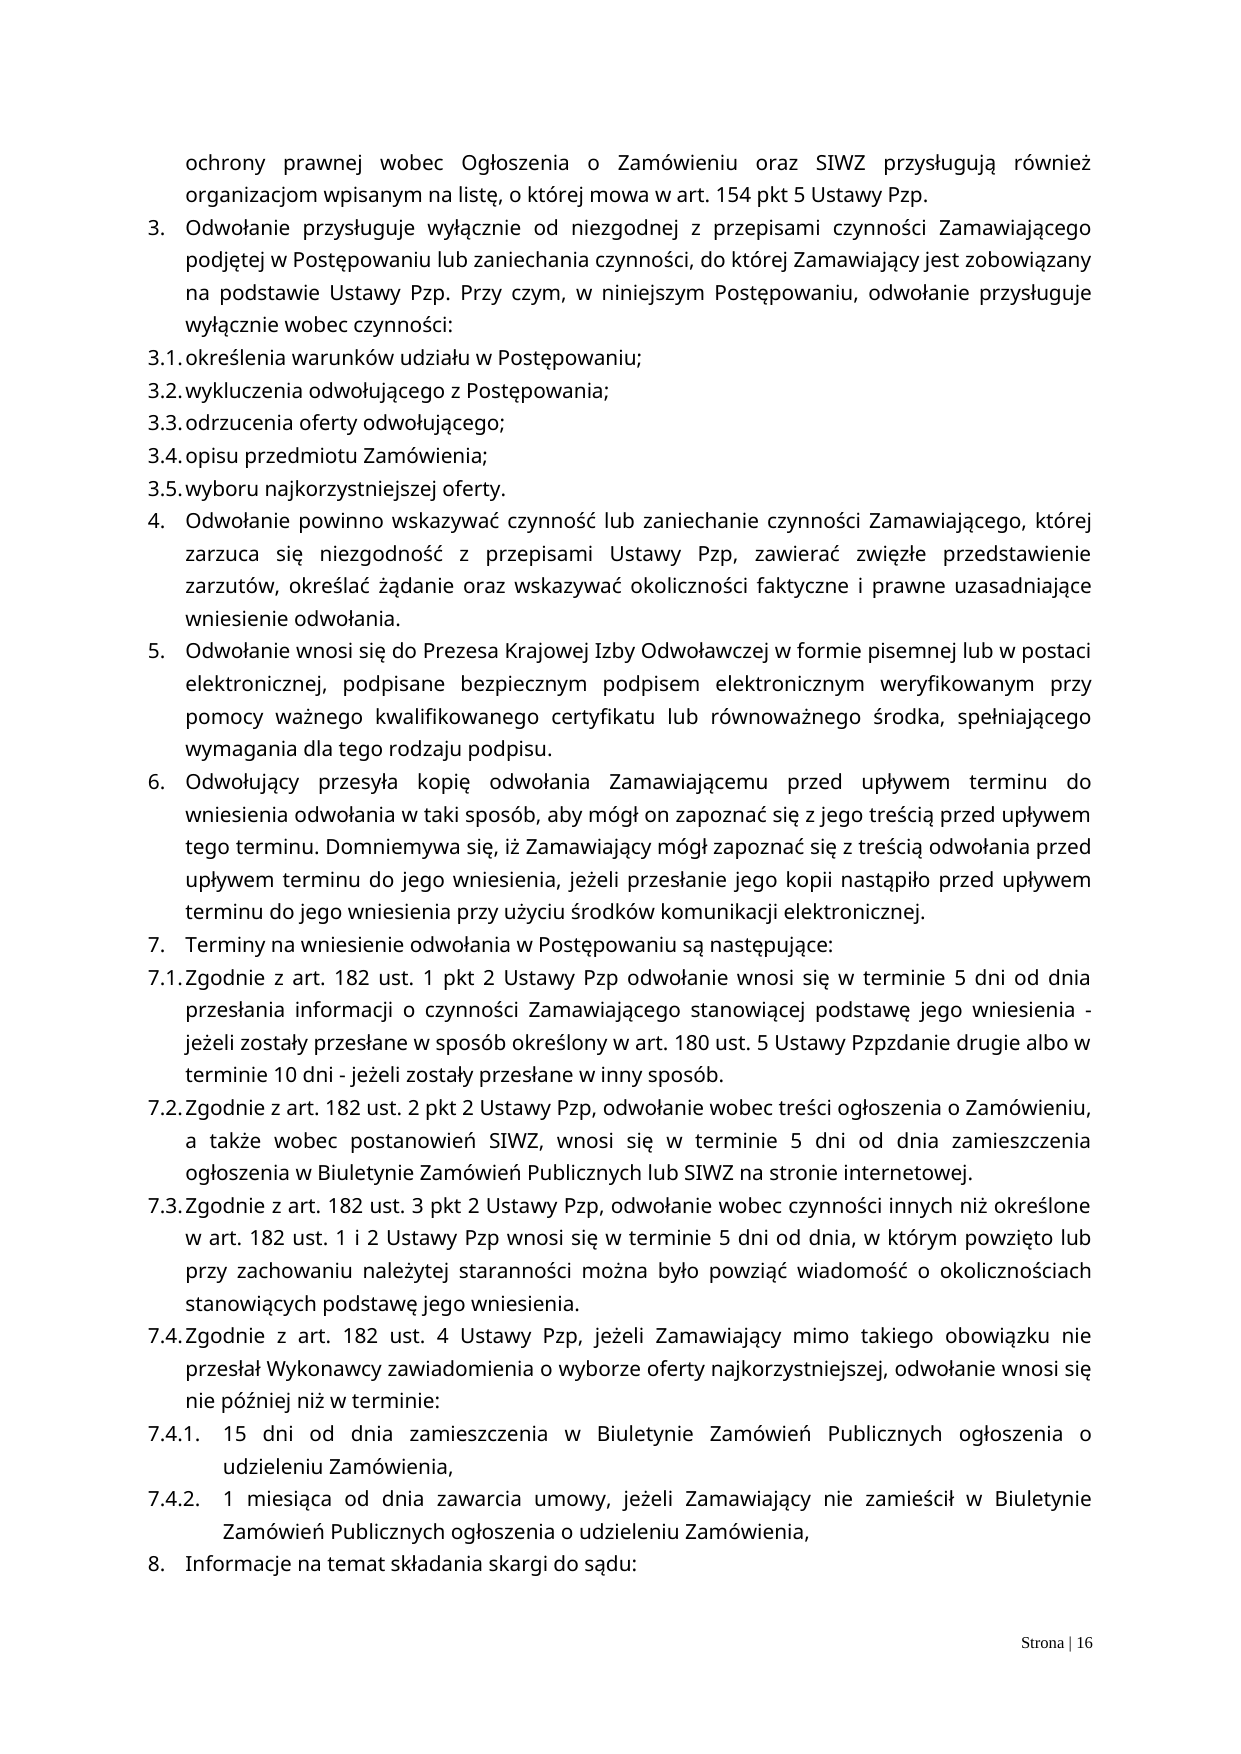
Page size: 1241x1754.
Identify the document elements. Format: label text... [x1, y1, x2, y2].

list opisu przedmiotu Zamówienia; [148, 441, 1093, 469]
list Odwołanie przysługuje wyłącznie od niezgodnej z przepisami czynności Zamawiającego podjętej w Postępowaniu lub zaniechania czynności, do której Zamawiający jest zobowiązany na podstawie Ustawy Pzp. Przy czym, w niniejszym Postępowaniu, odwołanie przysługuje wyłącznie wobec czynności: [148, 213, 1093, 339]
list odrzucenia oferty odwołującego; [148, 408, 1093, 437]
list wykluczenia odwołującego z Postępowania; [148, 376, 1093, 404]
list 1 miesiąca od dnia zawarcia umowy, jeżeli Zamawiający nie zamieścił w Biuletynie Zamówień Publicznych ogłoszenia o udzieleniu Zamówienia, [148, 1484, 1093, 1545]
list wyboru najkorzystniejszej oferty. [148, 474, 1093, 502]
list Zgodnie z art. 182 ust. 2 pkt 2 Ustawy Pzp, odwołanie wobec treści ogłoszenia o Zamówieniu, a także wobec postanowień SIWZ, wnosi się w terminie 5 dni od dnia zamieszczenia ogłoszenia w Biuletynie Zamówień Publicznych lub SIWZ na stronie internetowej. [148, 1093, 1093, 1187]
list Odwołanie powinno wskazywać czynność lub zaniechanie czynności Zamawiającego, której zarzuca się niezgodność z przepisami Ustawy Pzp, zawierać zwięzłe przedstawienie zarzutów, określać żądanie oraz wskazywać okoliczności faktyczne i prawne uzasadniające wniesienie odwołania. [148, 506, 1093, 632]
list Odwołanie wnosi się do Prezesa Krajowej Izby Odwoławczej w formie pisemnej lub w postaci elektronicznej, podpisane bezpiecznym podpisem elektronicznym weryfikowanym przy pomocy ważnego kwalifikowanego certyfikatu lub równoważnego środka, spełniającego wymagania dla tego rodzaju podpisu. [148, 637, 1093, 763]
list 15 dni od dnia zamieszczenia w Biuletynie Zamówień Publicznych ogłoszenia o udzieleniu Zamówienia, [148, 1419, 1093, 1480]
list Informacje na temat składania skargi do sądu: [148, 1549, 1093, 1578]
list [148, 148, 1093, 209]
list Zgodnie z art. 182 ust. 1 pkt 2 Ustawy Pzp odwołanie wnosi się w terminie 5 dni od dnia przesłania informacji o czynności Zamawiającego stanowiącej podstawę jego wniesienia - jeżeli zostały przesłane w sposób określony w art. 180 ust. 5 Ustawy Pzpzdanie drugie albo w terminie 10 dni - jeżeli zostały przesłane w inny sposób. [148, 963, 1093, 1089]
list Zgodnie z art. 182 ust. 3 pkt 2 Ustawy Pzp, odwołanie wobec czynności innych niż określone w art. 182 ust. 1 i 2 Ustawy Pzp wnosi się w terminie 5 dni od dnia, w którym powzięto lub przy zachowaniu należytej staranności można było powziąć wiadomość o okolicznościach stanowiących podstawę jego wniesienia. [148, 1191, 1093, 1317]
list Terminy na wniesienie odwołania w Postępowaniu są następujące: [148, 930, 1093, 958]
list Zgodnie z art. 182 ust. 4 Ustawy Pzp, jeżeli Zamawiający mimo takiego obowiązku nie przesłał Wykonawcy zawiadomienia o wyborze oferty najkorzystniejszej, odwołanie wnosi się nie później niż w terminie: [148, 1321, 1093, 1415]
list określenia warunków udziału w Postępowaniu; [148, 343, 1093, 372]
list Odwołujący przesyła kopię odwołania Zamawiającemu przed upływem terminu do wniesienia odwołania w taki sposób, aby mógł on zapoznać się z jego treścią przed upływem tego terminu. Domniemywa się, iż Zamawiający mógł zapoznać się z treścią odwołania przed upływem terminu do jego wniesienia, jeżeli przesłanie jego kopii nastąpiło przed upływem terminu do jego wniesienia przy użyciu środków komunikacji elektronicznej. [148, 767, 1093, 926]
